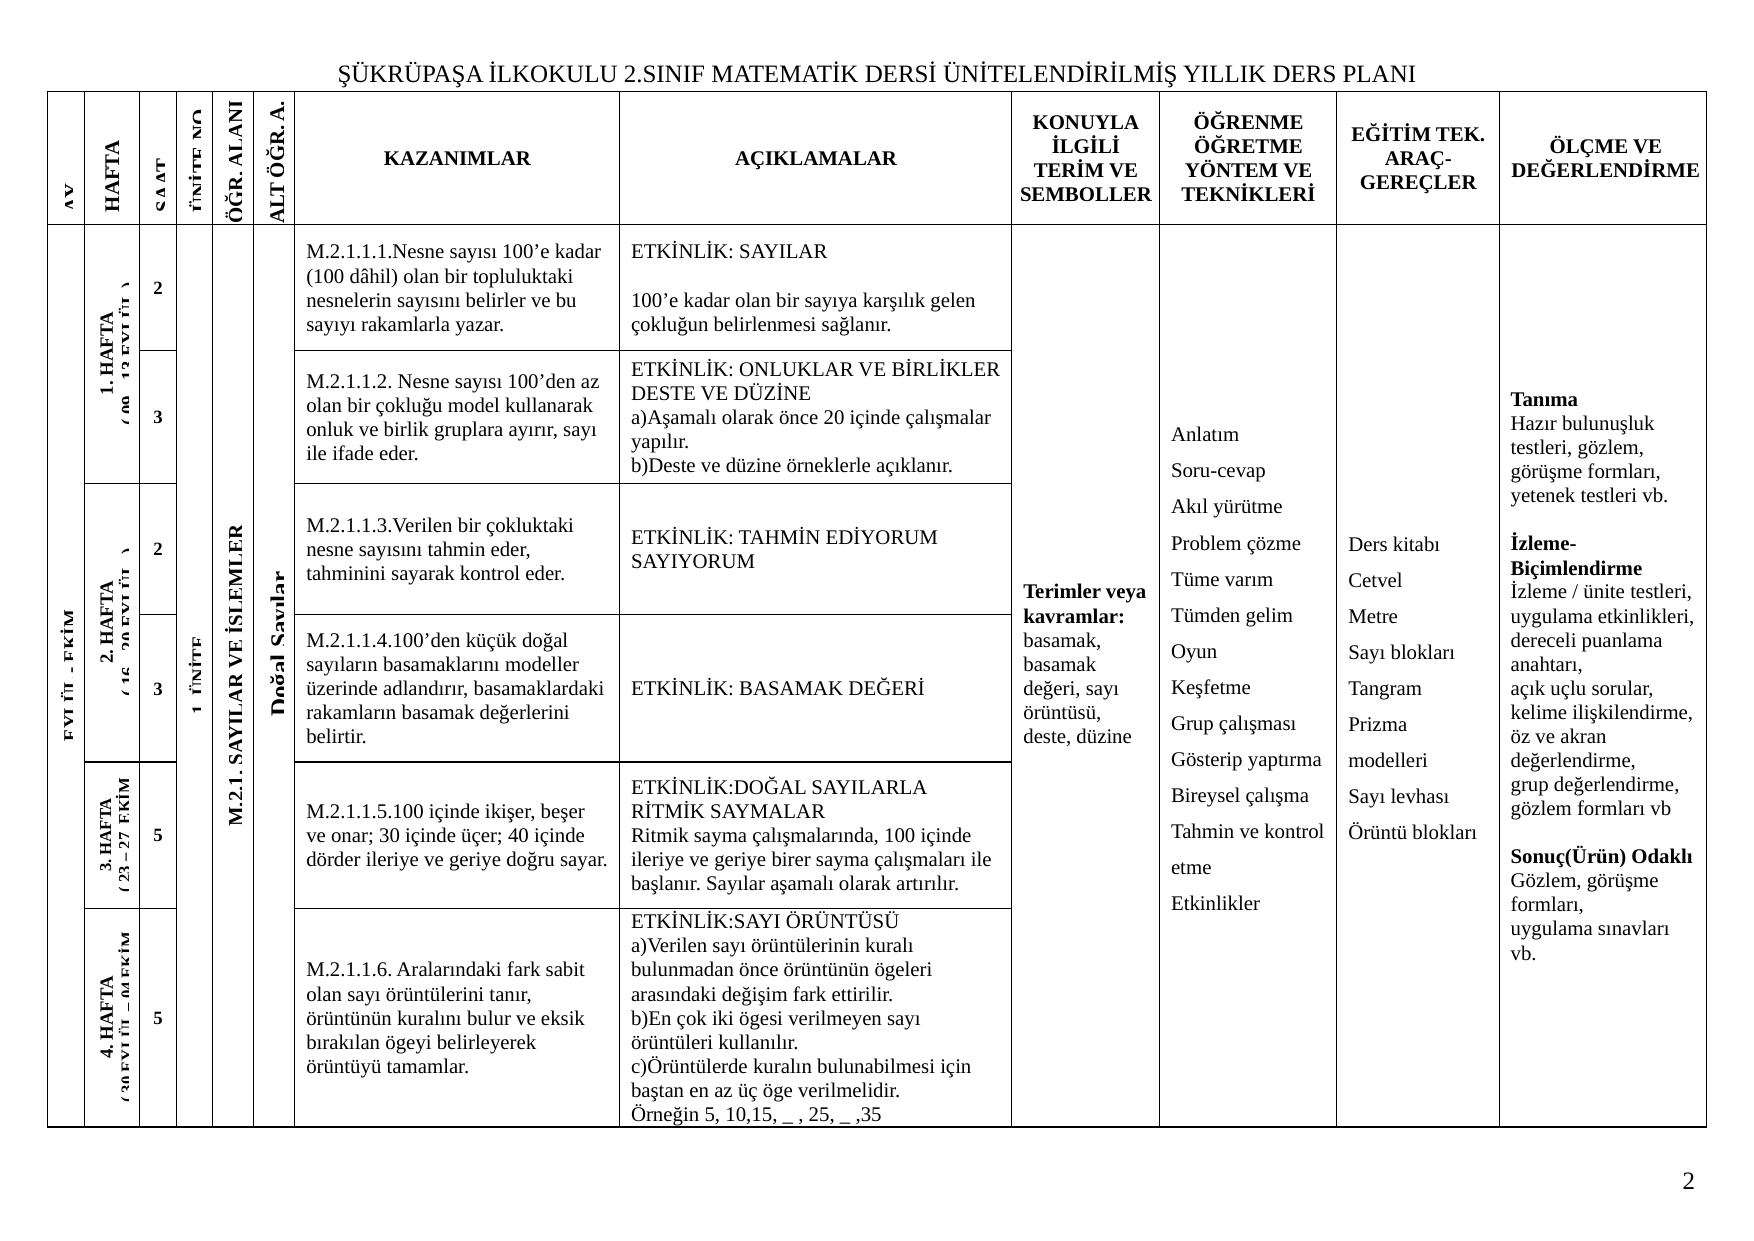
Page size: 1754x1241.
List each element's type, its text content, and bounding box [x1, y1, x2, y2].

table_cell M.2.1.1.5.100 içinde ikişer, beşer ve onar; 30 içinde üçer; 40 içinde dörder ileriye ve geriye doğru sayar. [295, 763, 619, 908]
table_cell 3 [140, 615, 176, 761]
table_cell ETKİNLİK: SAYILAR 100’e kadar olan bir sayıya karşılık gelen çokluğun belirlenmesi sağlanır. [620, 225, 1011, 350]
table_header KAZANIMLAR [295, 92, 619, 224]
table_cell ETKİNLİK:SAYI ÖRÜNTÜSÜ a)Verilen sayı örüntülerinin kuralı bulunmadan önce örüntünün ögeleri arasındaki değişim fark ettirilir. b)En çok iki ögesi verilmeyen sayı örüntüleri kullanılır. c)Örüntülerde kuralın bulunabilmesi için baştan en az üç öge verilmelidir. Örneğin 5, 10,15, _ , 25, _ ,35 [620, 909, 1011, 1126]
table_cell M.2.1.1.1.Nesne sayısı 100’e kadar (100 dâhil) olan bir topluluktaki nesnelerin sayısını belirler ve bu sayıyı rakamlarla yazar. [295, 225, 619, 350]
table_header ALT ÖĞR. A. [254, 92, 294, 224]
table_cell M.2.1.1.6. Aralarındaki fark sabit olan sayı örüntülerini tanır, örüntünün kuralını bulur ve eksik bırakılan ögeyi belirleyerek örüntüyü tamamlar. [295, 909, 619, 1126]
table_cell 1. ÜNİTE [177, 225, 212, 1126]
table_cell 4. HAFTA ( 30 EYLÜL – 04 EKİM [85, 909, 139, 1126]
table_header ÖĞRENME ÖĞRETME YÖNTEM VE TEKNİKLERİ [1160, 92, 1336, 224]
table_header AY [48, 92, 84, 224]
table_cell 5 [140, 763, 176, 908]
table_cell Terimler veya kavramlar: basamak, basamak değeri, sayı örüntüsü, deste, düzine [1012, 225, 1159, 1126]
table_cell Ders kitabı Cetvel Metre Sayı blokları Tangram Prizma modelleri Sayı levhası Örüntü blokları [1337, 225, 1499, 1126]
table_header ÖLÇME VE DEĞERLENDİRME [1500, 92, 1706, 224]
table_cell 1. HAFTA ( 09 - 13 Eylül ) [85, 225, 139, 483]
table_cell ETKİNLİK: TAHMİN EDİYORUM SAYIYORUM [620, 484, 1011, 614]
table_cell ETKİNLİK:DOĞAL SAYILARLA RİTMİK SAYMALAR Ritmik sayma çalışmalarında, 100 içinde ileriye ve geriye birer sayma çalışmaları ile başlanır. Sayılar aşamalı olarak artırılır. [620, 763, 1011, 908]
table_cell M.2.1.1.3.Verilen bir çokluktaki nesne sayısını tahmin eder, tahminini sayarak kontrol eder. [295, 484, 619, 614]
table_header ÖĞR. ALANI [213, 92, 253, 224]
table_header EĞİTİM TEK. ARAÇ-GEREÇLER [1337, 92, 1499, 224]
table_cell M.2.1. SAYILAR VE İŞLEMLER [213, 225, 253, 1126]
table_cell 3 [140, 351, 176, 483]
table_cell 2. HAFTA ( 16 - 20 EYLÜL ) [85, 484, 139, 761]
table_cell 2 [140, 225, 176, 350]
table_header HAFTA [85, 92, 139, 224]
table_cell 3. HAFTA ( 23 – 27 EKİM [85, 763, 139, 908]
table_header AÇIKLAMALAR [620, 92, 1011, 224]
table_cell EYLÜL - EKİM [48, 225, 84, 1126]
table_cell 5 [140, 909, 176, 1126]
table_cell M.2.1.1.2. Nesne sayısı 100’den az olan bir çokluğu model kullanarak onluk ve birlik gruplara ayırır, sayı ile ifade eder. [295, 351, 619, 483]
text ŞÜKRÜPAŞA İLKOKULU 2.SINIF MATEMATİK DERSİ ÜNİTELENDİRİLMİŞ YILLIK DERS PLANI [59, 59, 1695, 88]
table_header SAAT [140, 92, 176, 224]
table_cell ETKİNLİK: BASAMAK DEĞERİ [620, 615, 1011, 761]
table_cell ETKİNLİK: ONLUKLAR VE BİRLİKLER DESTE VE DÜZİNE a)Aşamalı olarak önce 20 içinde çalışmalar yapılır. b)Deste ve düzine örneklerle açıklanır. [620, 351, 1011, 483]
table_cell 2 [140, 484, 176, 614]
table_cell Doğal Sayılar [254, 225, 294, 1126]
table_header ÜNİTE NO [177, 92, 212, 224]
table_cell M.2.1.1.4.100’den küçük doğal sayıların basamaklarını modeller üzerinde adlandırır, basamaklardaki rakamların basamak değerlerini belirtir. [295, 615, 619, 761]
table_header KONUYLA İLGİLİ TERİM VE SEMBOLLER [1012, 92, 1159, 224]
